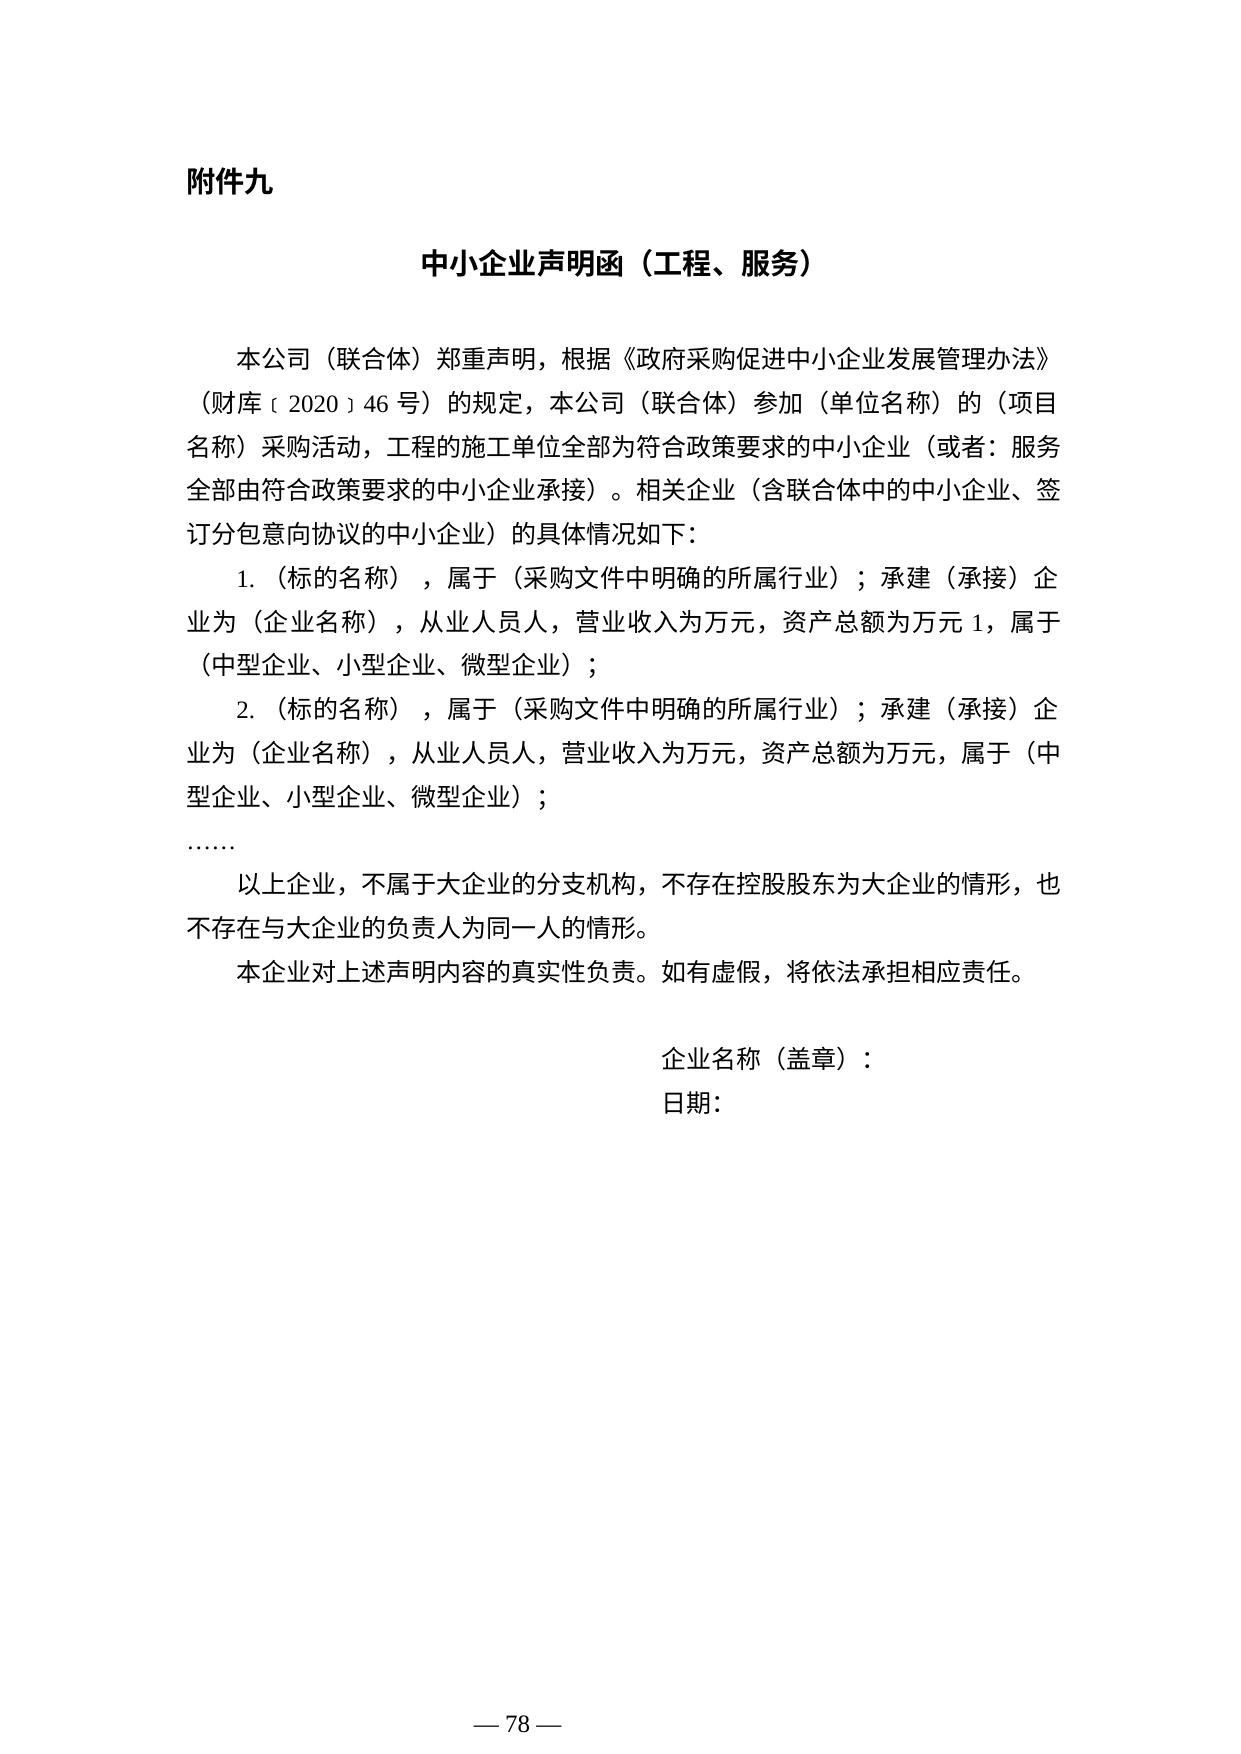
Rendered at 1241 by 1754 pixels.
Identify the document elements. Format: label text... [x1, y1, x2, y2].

text 企业名称（盖章）： [186, 1033, 1061, 1077]
text …… [186, 815, 1061, 858]
text 本企业对上述声明内容的真实性负责。如有虚假，将依法承担相应责任。 [186, 946, 1061, 990]
text 以上企业，不属于大企业的分支机构，不存在控股股东为大企业的情形，也不存在与大企业的负责人为同一人的情形。 [186, 858, 1061, 946]
text 日期： [186, 1077, 1061, 1121]
text 本公司（联合体）郑重声明，根据《政府采购促进中小企业发展管理办法》（财库﹝2020﹞46 号）的规定，本公司（联合体）参加（单位名称）的（项目名称）采购活动，工程的施工单位全部为符合政策要求的中小企业（或者：服务全部由符合政策要求的中小企业承接）。相关企业（含联合体中的中小企业、签订分包意向协议的中小企业）的具体情况如下： [186, 333, 1061, 552]
text 2. （标的名称） ，属于（采购文件中明确的所属行业）；承建（承接）企业为（企业名称），从业人员人，营业收入为万元，资产总额为万元，属于（中型企业、小型企业、微型企业）； [186, 683, 1061, 815]
text 1. （标的名称） ，属于（采购文件中明确的所属行业）；承建（承接）企业为（企业名称），从业人员人，营业收入为万元，资产总额为万元1，属于（中型企业、小型企业、微型企业）； [186, 552, 1061, 683]
text 附件九 [186, 159, 1061, 201]
text 中小企业声明函（工程、服务） [186, 241, 1061, 283]
